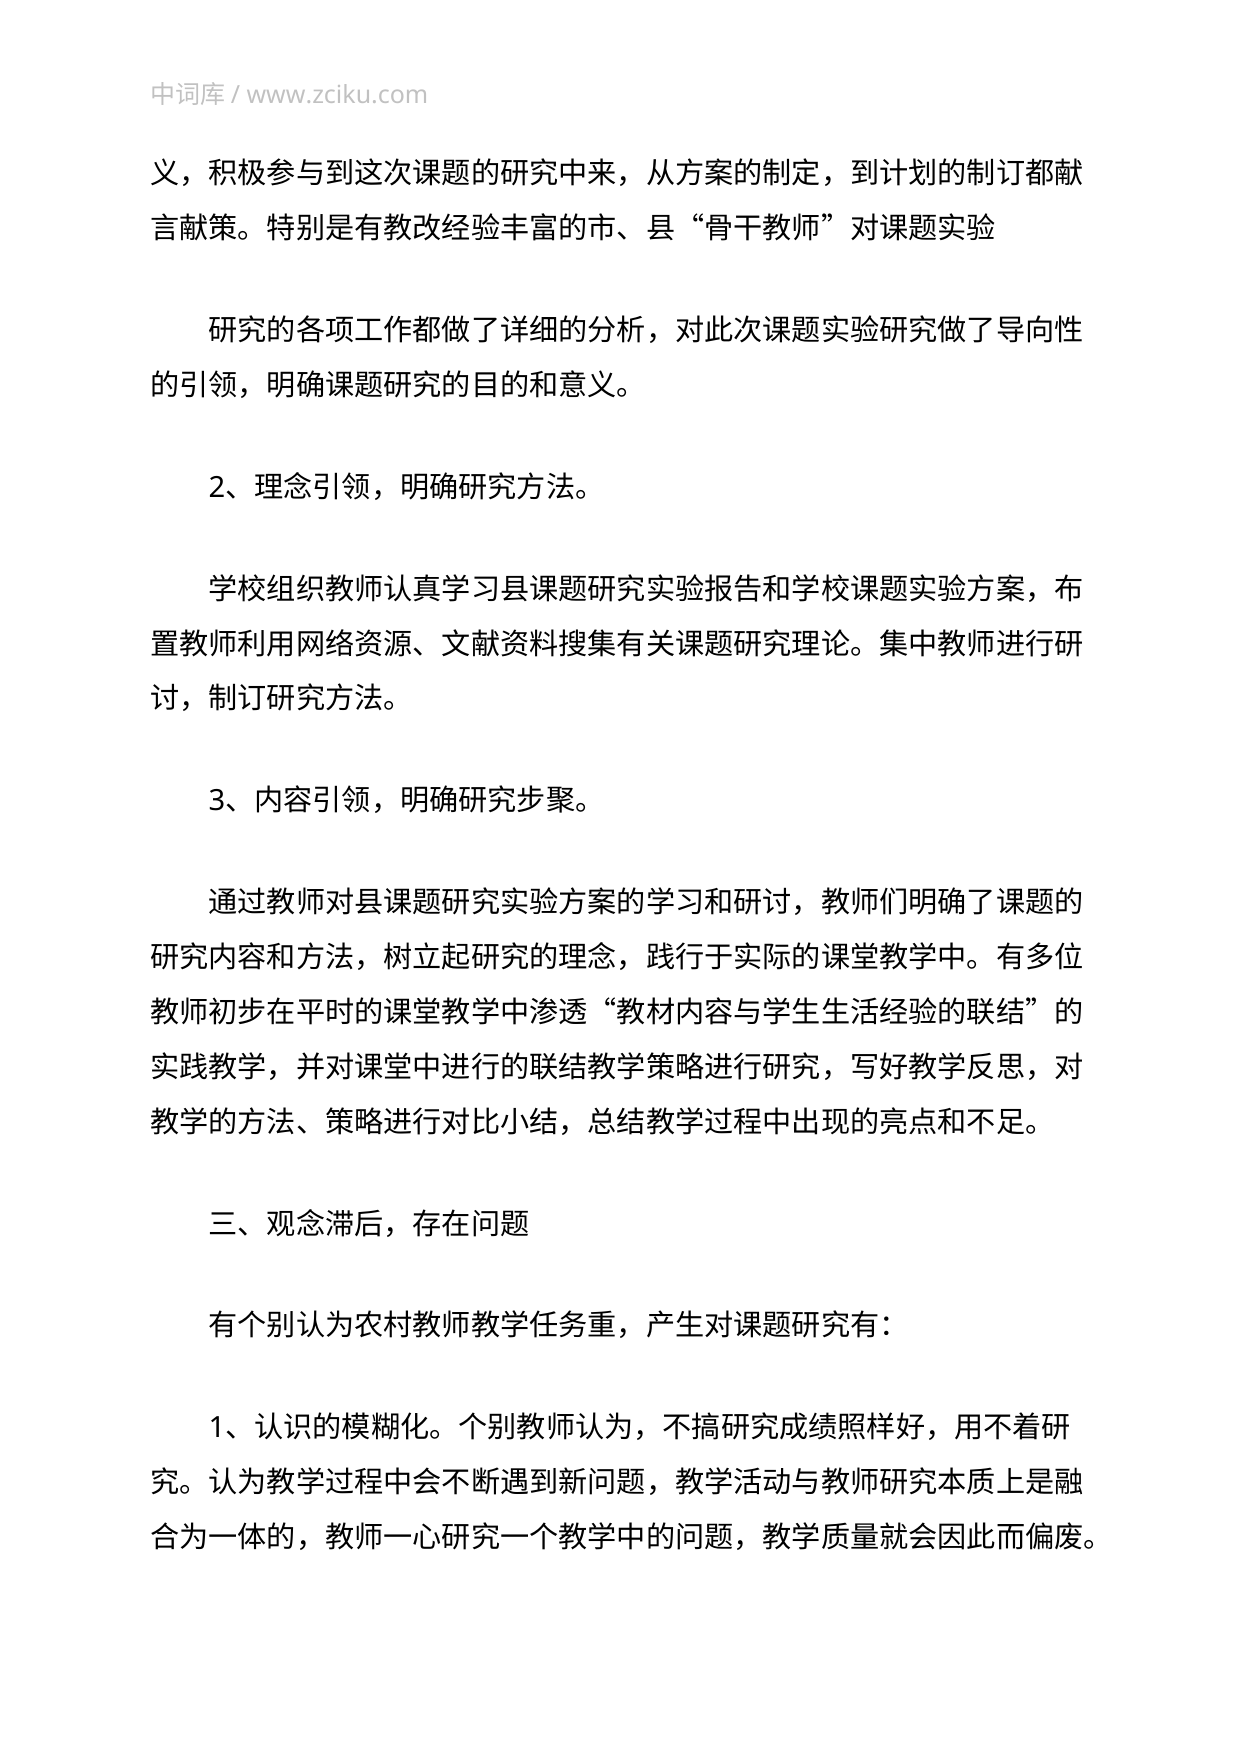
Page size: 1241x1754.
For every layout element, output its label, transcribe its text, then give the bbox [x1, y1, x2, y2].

text 3、内容引领，明确研究步聚。 [150, 777, 1090, 819]
text 2、理念引领，明确研究方法。 [150, 463, 1090, 506]
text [150, 150, 1090, 247]
text 三、观念滞后，存在问题 [150, 1200, 1090, 1242]
text 1、认识的模糊化。个别教师认为，不搞研究成绩照样好，用不着研究。认为教学过程中会不断遇到新问题，教学活动与教师研究本质上是融合为一体的，教师一心研究一个教学中的问题，教学质量就会因此而偏废。 [150, 1404, 1090, 1556]
text 有个别认为农村教师教学任务重，产生对课题研究有： [150, 1302, 1090, 1344]
text 学校组织教师认真学习县课题研究实验报告和学校课题实验方案，布置教师利用网络资源、文献资料搜集有关课题研究理论。集中教师进行研讨，制订研究方法。 [150, 565, 1090, 717]
text 研究的各项工作都做了详细的分析，对此次课题实验研究做了导向性的引领，明确课题研究的目的和意义。 [150, 307, 1090, 404]
text 通过教师对县课题研究实验方案的学习和研讨，教师们明确了课题的研究内容和方法，树立起研究的理念，践行于实际的课堂教学中。有多位教师初步在平时的课堂教学中渗透“教材内容与学生生活经验的联结”的实践教学，并对课堂中进行的联结教学策略进行研究，写好教学反思，对教学的方法、策略进行对比小结，总结教学过程中出现的亮点和不足。 [150, 879, 1090, 1141]
